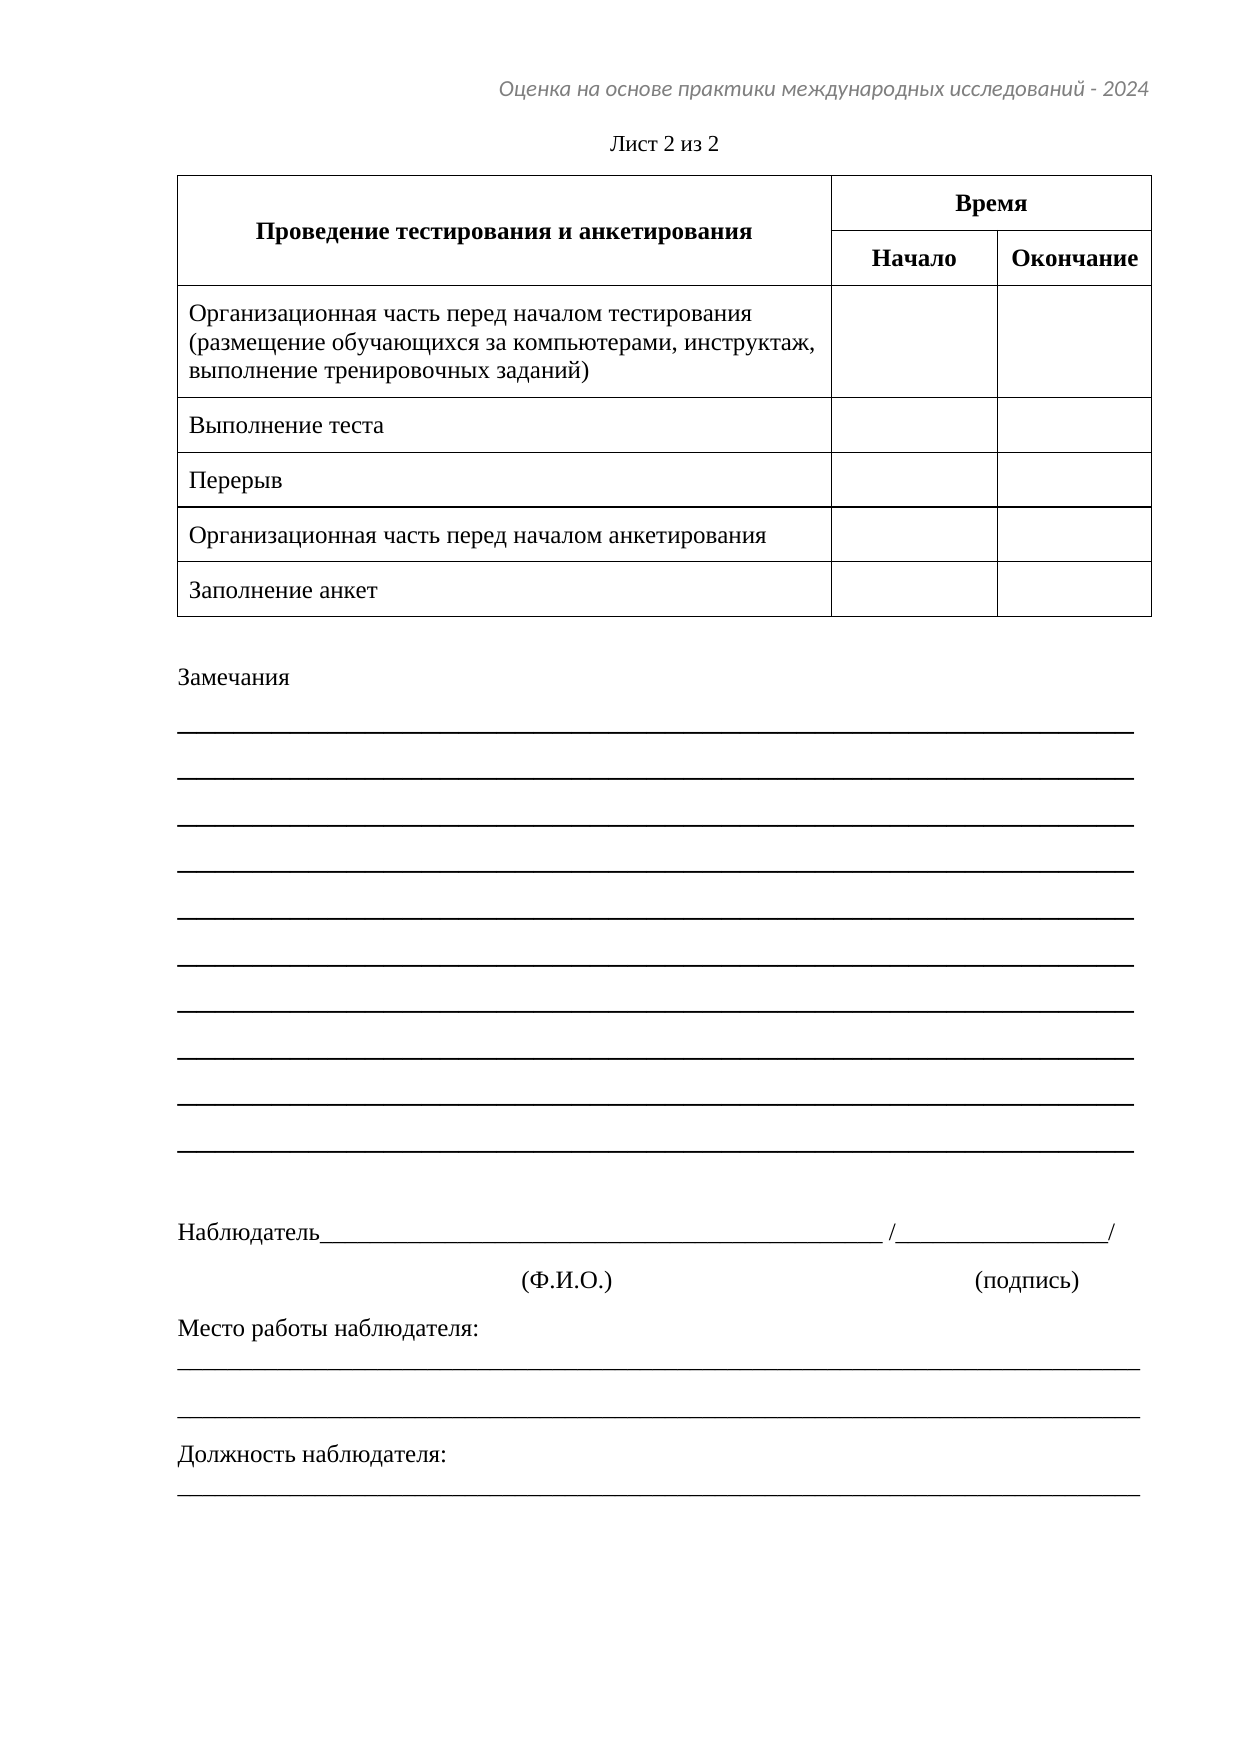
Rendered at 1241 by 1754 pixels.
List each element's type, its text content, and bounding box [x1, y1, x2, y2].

text (Ф.И.О.) (подпись) [177, 1265, 1152, 1294]
table_cell Заполнение анкет [178, 562, 831, 616]
table_cell [832, 286, 997, 397]
table_header Проведение тестирования и анкетирования [178, 176, 831, 284]
table_cell [998, 286, 1151, 397]
text Место работы наблюдателя: _____________________________________________________________________________ [177, 1313, 1152, 1373]
table_cell Выполнение теста [178, 398, 831, 452]
table_cell Окончание [998, 231, 1151, 284]
table_cell Организационная часть перед началом анкетирования [178, 508, 831, 561]
table_cell Организационная часть перед началом тестирования (размещение обучающихся за компьютерами, инструктаж, выполнение тренировочных заданий) [178, 286, 831, 397]
table_cell [998, 453, 1151, 506]
table_cell [832, 562, 997, 616]
text Лист 2 из 2 [177, 130, 1152, 156]
table_cell [998, 508, 1151, 561]
text _____________________________________________________________________________ [177, 1392, 1152, 1420]
table_cell Начало [832, 231, 997, 284]
table_cell [832, 508, 997, 561]
table_cell [832, 398, 997, 452]
table_cell [998, 398, 1151, 452]
table_cell [998, 562, 1151, 616]
table_header Время [832, 176, 1151, 230]
table_cell [832, 453, 997, 506]
text Должность наблюдателя: _____________________________________________________________________________ [177, 1439, 1152, 1499]
text Замечания ______________________________________________________________________________________________________________________________________________________________________________________________________________________________________________________________________________________________________________________________________________________________________________________________________________________________________________________________________________________________________________________________ [177, 662, 1152, 1156]
table_cell Перерыв [178, 453, 831, 506]
text Наблюдатель_____________________________________________ /_________________/ [177, 1217, 1152, 1246]
